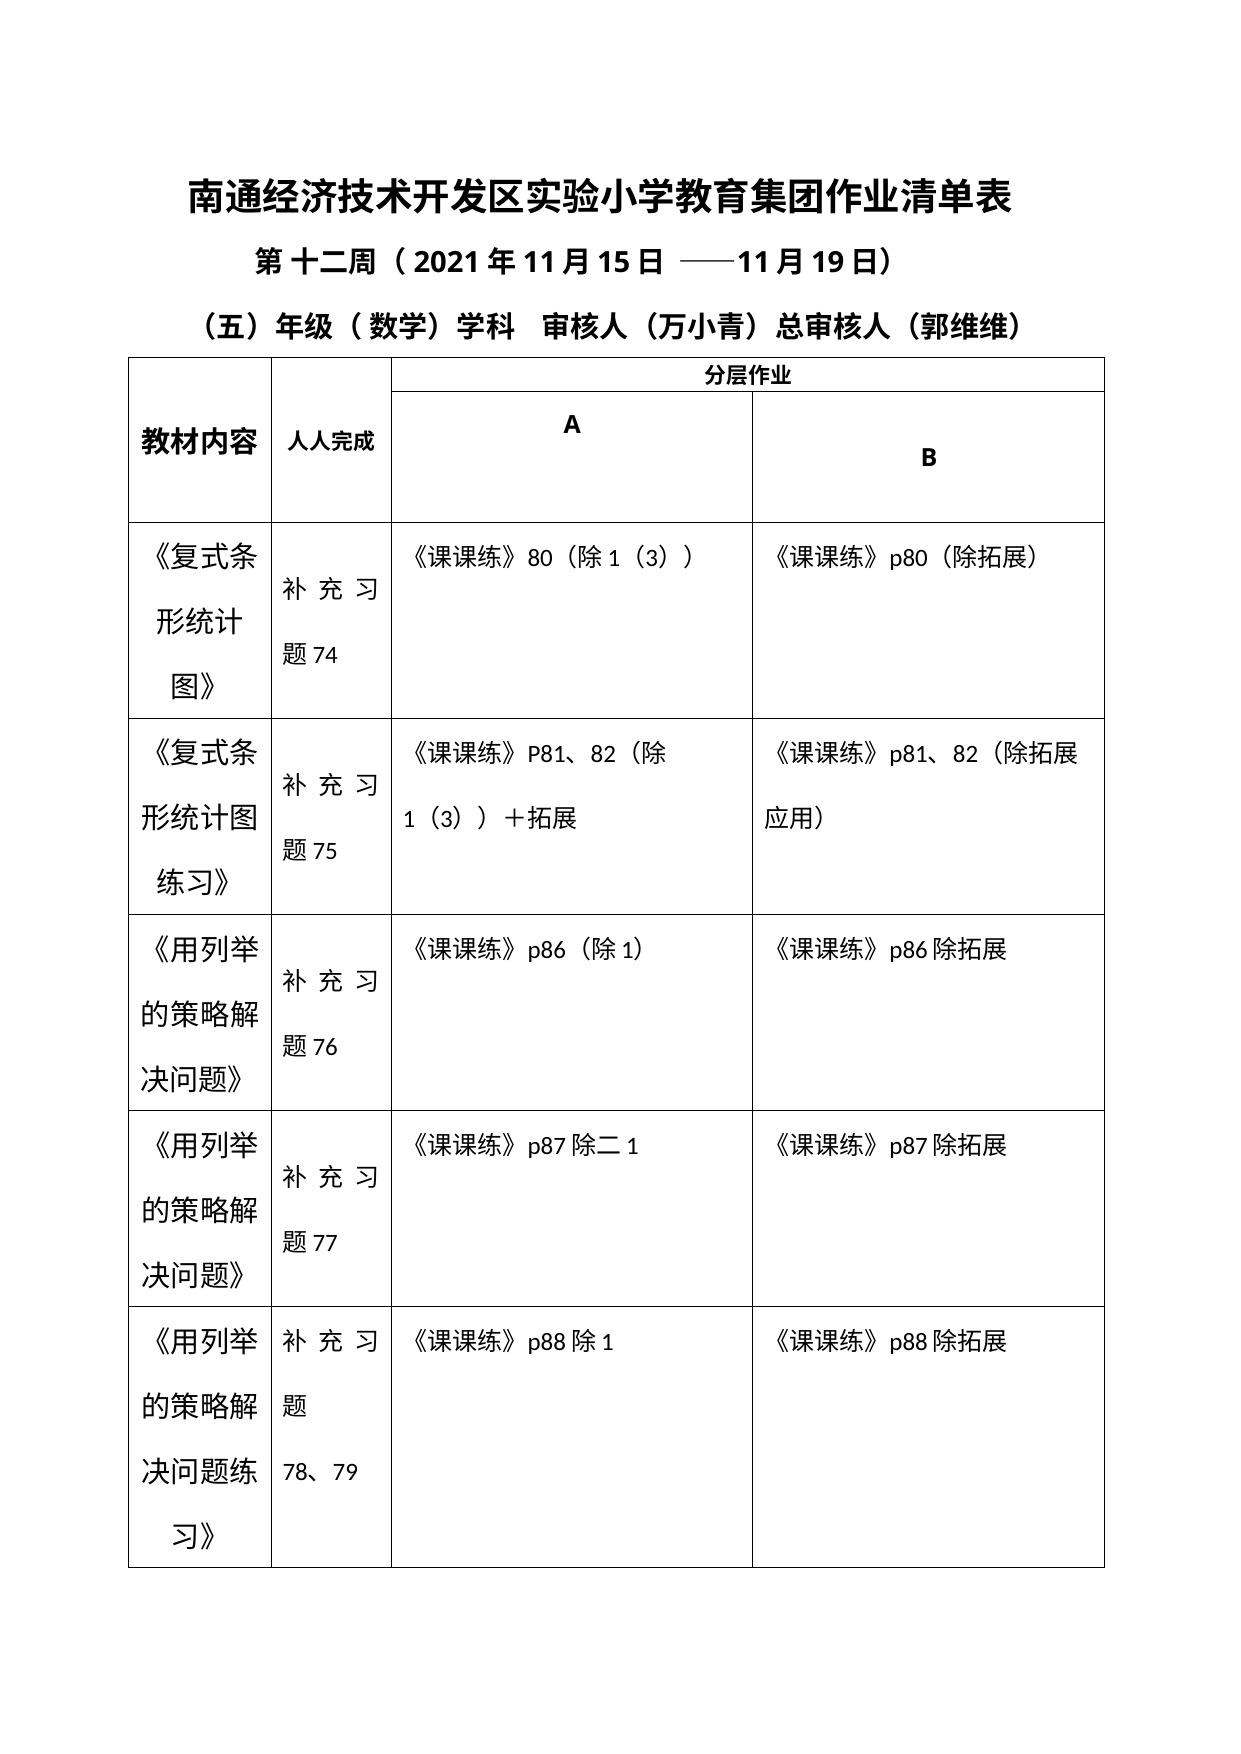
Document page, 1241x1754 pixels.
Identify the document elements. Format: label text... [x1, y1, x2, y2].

table_cell 《用列举的策略解决问题练习》 [129, 1307, 271, 1567]
table_cell 补充习题75 [272, 719, 391, 914]
table_cell 《课课练》p87除二1 [392, 1111, 752, 1306]
table_cell 《课课练》p87除拓展 [753, 1111, 1104, 1306]
table_cell 补充习题78、79 [272, 1307, 391, 1567]
table_cell 《用列举的策略解决问题》 [129, 915, 271, 1110]
table_cell 《复式条形统计图》 [129, 523, 271, 718]
table_cell 《课课练》p81、82（除拓展应用） [753, 719, 1104, 914]
table_cell 《课课练》p88除1 [392, 1307, 752, 1567]
table_cell B [753, 392, 1104, 522]
text 南通经济技术开发区实验小学教育集团作业清单表 [187, 162, 1053, 227]
table_cell 《复式条形统计图练习》 [129, 719, 271, 914]
table_cell 《用列举的策略解决问题》 [129, 1111, 271, 1306]
table_cell 补充习题77 [272, 1111, 391, 1306]
table_cell 补充习题76 [272, 915, 391, 1110]
table_header 人人完成 [272, 358, 391, 522]
table_cell 《课课练》p88除拓展 [753, 1307, 1104, 1567]
table_cell 补充习题74 [272, 523, 391, 718]
text 第 十二周（ 2021 年11月15日 ——11月19日） [187, 227, 1053, 292]
table_cell 《课课练》80（除1（3）） [392, 523, 752, 718]
table_cell 《课课练》p86（除1） [392, 915, 752, 1110]
table_cell 《课课练》p86除拓展 [753, 915, 1104, 1110]
table_cell 《课课练》p80（除拓展） [753, 523, 1104, 718]
text （五）年级（ 数学）学科 审核人（万小青）总审核人（郭维维） [187, 292, 1053, 357]
table_cell A [392, 392, 752, 522]
table_header 分层作业 [392, 358, 1104, 391]
table_cell 《课课练》P81、82（除1（3））＋拓展 [392, 719, 752, 914]
table_header 教材内容 [129, 358, 271, 522]
